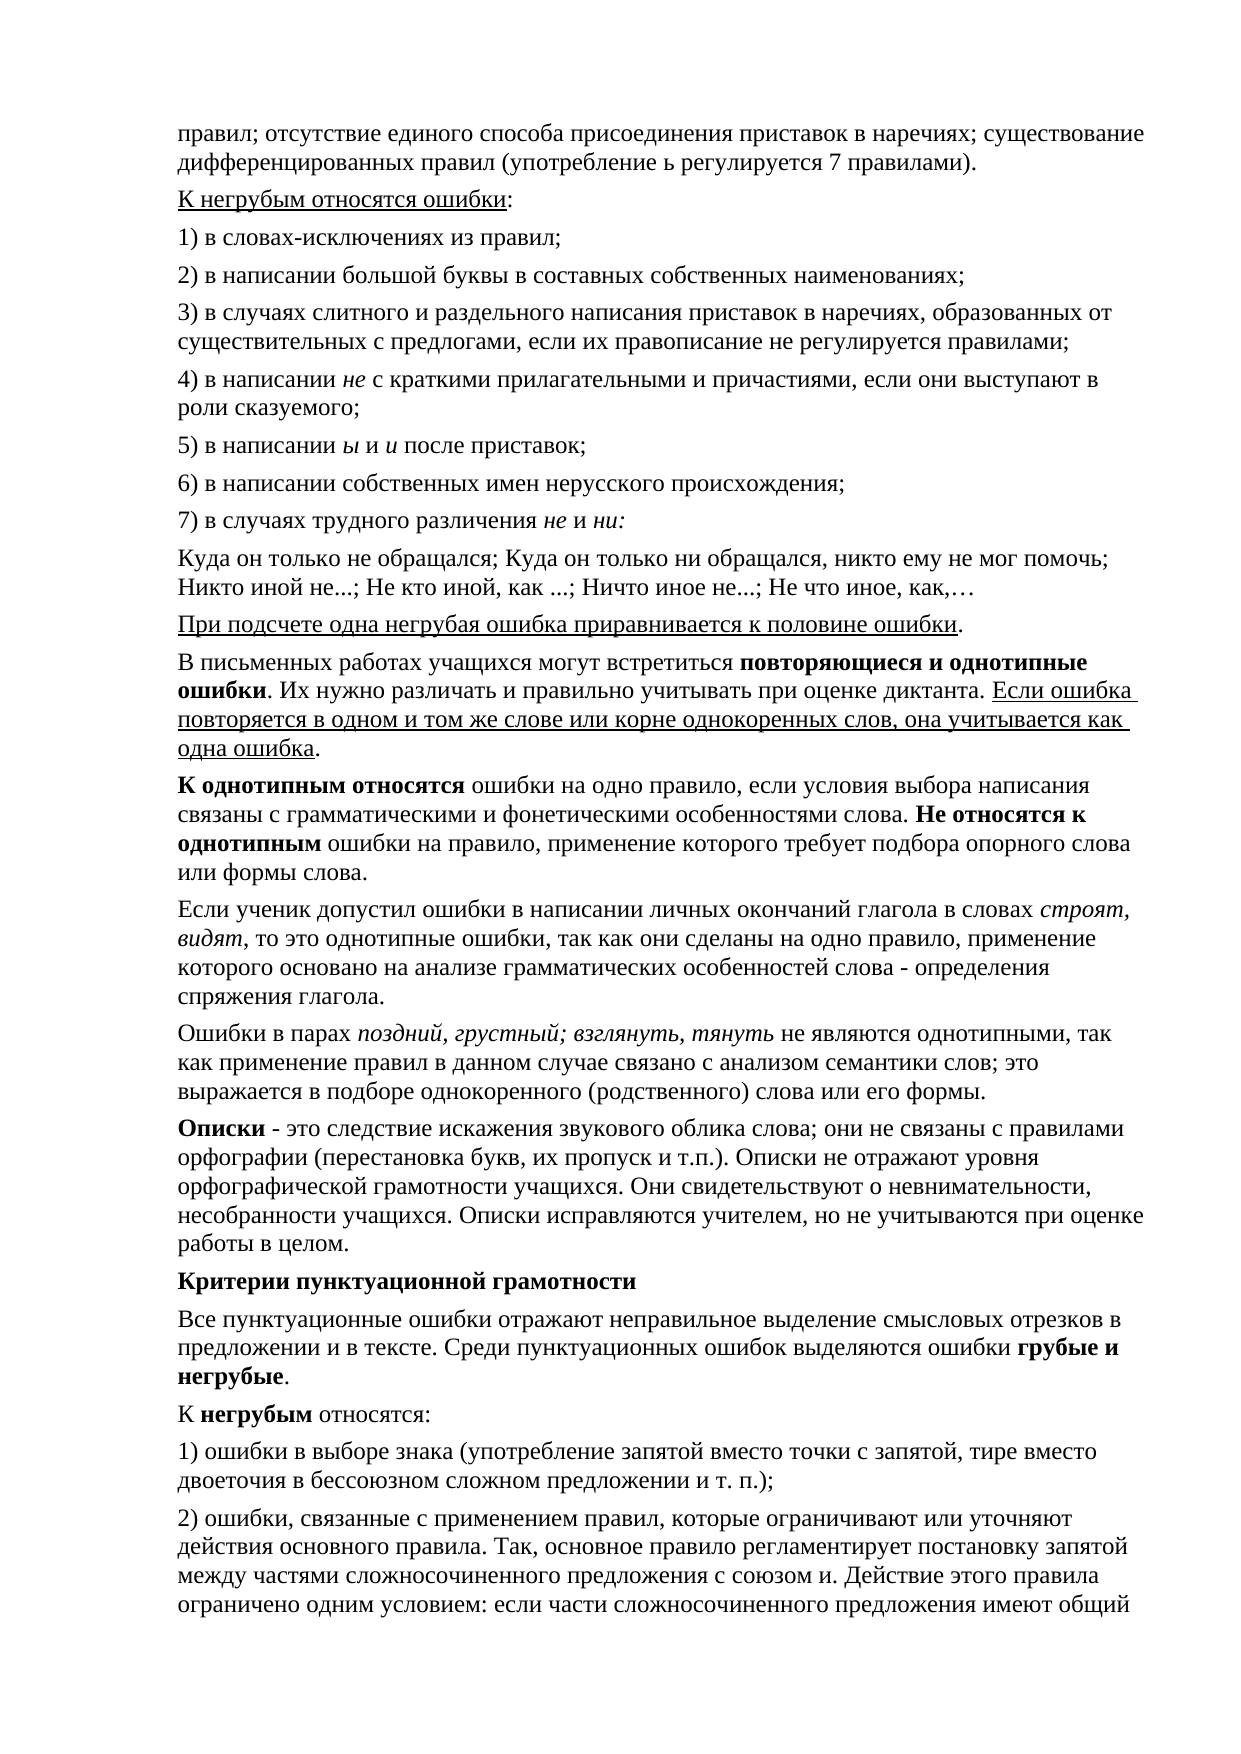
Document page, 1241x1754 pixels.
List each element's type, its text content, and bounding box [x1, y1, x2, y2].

text 4) в написании не с краткими прилагательными и причастиями, если они выступают в роли сказуемого; [177, 364, 1152, 421]
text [177, 118, 1152, 176]
text 5) в написании ы и и после приставок; [177, 430, 1152, 459]
text При подсчете одна негрубая ошибка приравнивается к половине ошибки. [177, 609, 1152, 638]
text К негрубым относятся: [177, 1399, 1152, 1427]
text Куда он только не обращался; Куда он только ни обращался, никто ему не мог помочь; Никто иной не...; Не кто иной, как ...; Ничто иное не...; Не что иное, как,… [177, 543, 1152, 600]
text Критерии пунктуационной грамотности [177, 1266, 1152, 1295]
text Ошибки в парах поздний, грустный; взглянуть, тянуть не являются однотипными, так как применение правил в данном случае связано с анализом семантики слов; это выражается в подборе однокоренного (родственного) слова или его формы. [177, 1018, 1152, 1104]
text Описки - это следствие искажения звукового облика слова; они не связаны с правилами орфографии (перестановка букв, их пропуск и т.п.). Описки не отражают уровня орфографической грамотности учащихся. Они свидетельствуют о невнимательности, несобранности учащихся. Описки исправляются учителем, но не учитываются при оценке работы в целом. [177, 1113, 1152, 1257]
text 3) в случаях слитного и раздельного написания приставок в наречиях, образованных от существительных с предлогами, если их правописание не регулируется правилами; [177, 297, 1152, 355]
text Если ученик допустил ошибки в написании личных окончаний глагола в словах строят, видят, то это однотипные ошибки, так как они сделаны на одно правило, применение которого основано на анализе грамматических особенностей слова - определения спряжения глагола. [177, 894, 1152, 1009]
text 7) в случаях трудного различения не и ни: [177, 505, 1152, 534]
text 1) ошибки в выборе знака (употребление запятой вместо точки с запятой, тире вместо двоеточия в бессоюзном сложном предложении и т. п.); [177, 1436, 1152, 1494]
text В письменных работах учащихся могут встретиться повторяющиеся и однотипные ошибки. Их нужно различать и правильно учитывать при оценке диктанта. Если ошибка повторяется в одном и том же слове или корне однокоренных слов, она учитывается как одна ошибка. [177, 647, 1152, 762]
text 2) в написании большой буквы в составных собственных наименованиях; [177, 260, 1152, 288]
text К однотипным относятся ошибки на одно правило, если условия выбора написания связаны с грамматическими и фонетическими особенностями слова. Не относятся к однотипным ошибки на правило, применение которого требует подбора опорного слова или формы слова. [177, 771, 1152, 886]
text Все пунктуационные ошибки отражают неправильное выделение смысловых отрезков в предложении и в тексте. Среди пунктуационных ошибок выделяются ошибки грубые и негрубые. [177, 1304, 1152, 1390]
text 6) в написании собственных имен нерусского происхождения; [177, 468, 1152, 496]
text К негрубым относятся ошибки: [177, 184, 1152, 213]
text 1) в словах-исключениях из правил; [177, 222, 1152, 251]
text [177, 1503, 1152, 1618]
